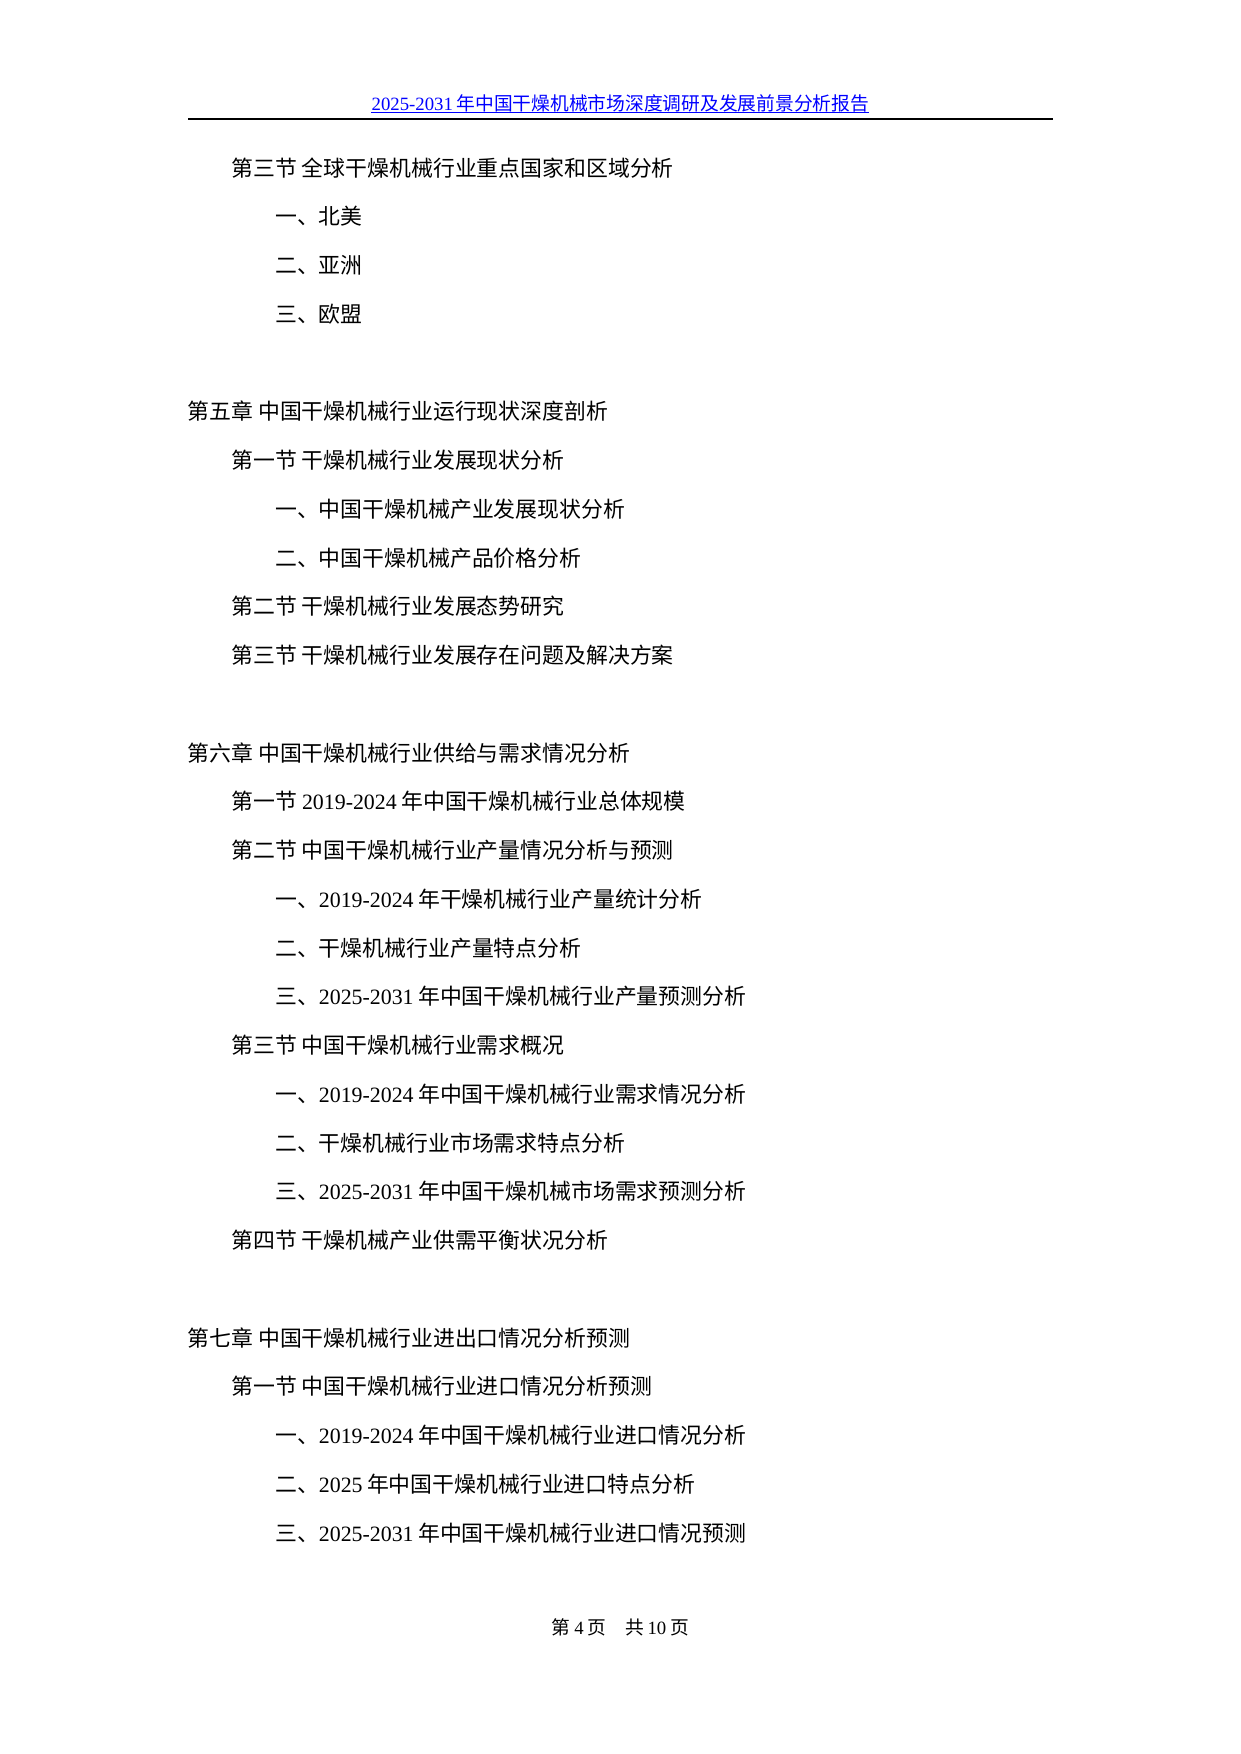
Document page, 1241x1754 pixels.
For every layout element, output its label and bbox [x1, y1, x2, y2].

text [187, 150, 1053, 1548]
